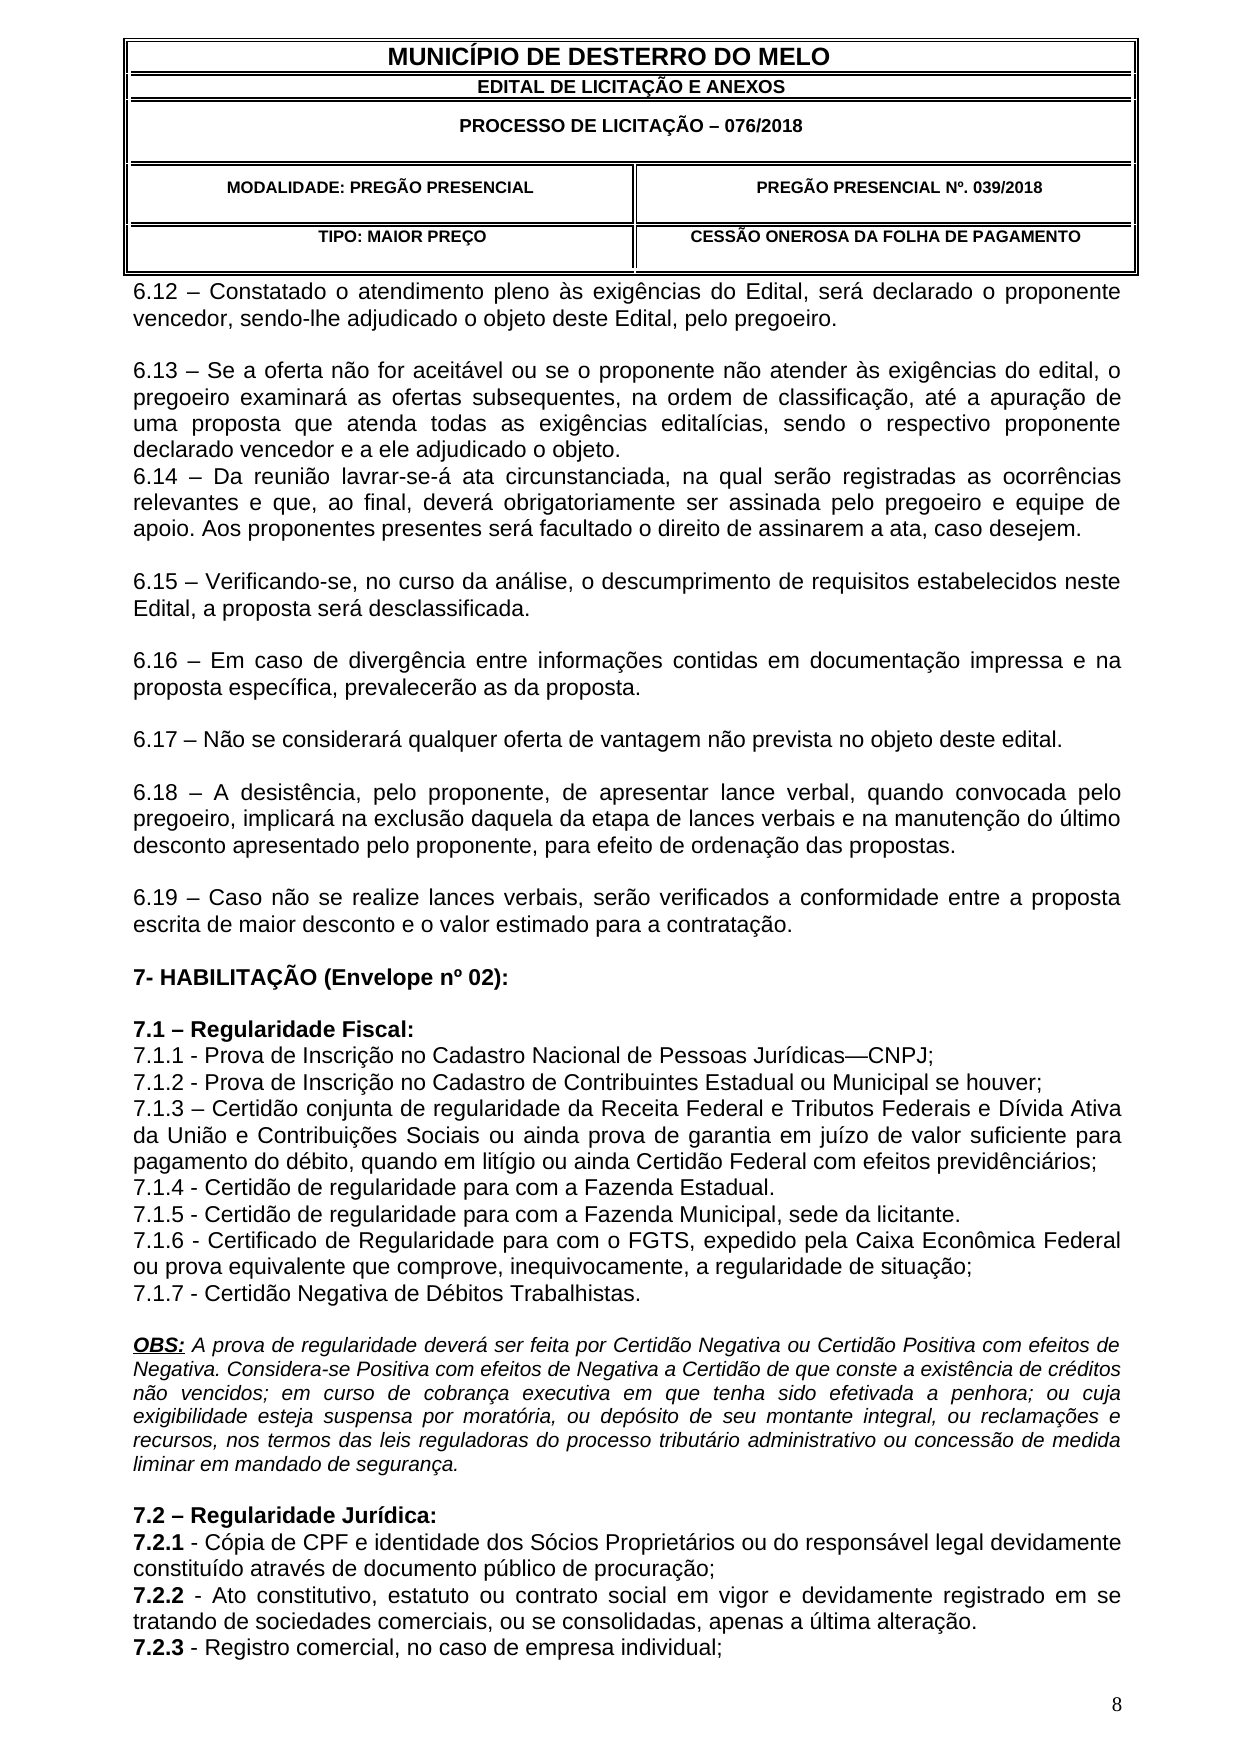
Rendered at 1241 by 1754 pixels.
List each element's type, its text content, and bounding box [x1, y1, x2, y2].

text 6.19 – Caso não se realize lances verbais, serão verificados a conformidade entre a proposta escrita de maior desconto e o valor estimado para a contratação. [133, 884, 1122, 937]
text 7.1.3 – Certidão conjunta de regularidade da Receita Federal e Tributos Federais e Dívida Ativa da União e Contribuições Sociais ou ainda prova de garantia em juízo de valor suficiente para pagamento do débito, quando em litígio ou ainda Certidão Federal com efeitos previdênciários; [133, 1095, 1122, 1174]
text 7- HABILITAÇÃO (Envelope nº 02): [133, 963, 1122, 990]
text 6.17 – Não se considerará qualquer oferta de vantagem não prevista no objeto deste edital. [133, 726, 1122, 753]
text 7.2.3 - Registro comercial, no caso de empresa individual; [133, 1634, 1122, 1661]
text OBS: A prova de regularidade deverá ser feita por Certidão Negativa ou Certidão Positiva com efeitos de Negativa. Considera-se Positiva com efeitos de Negativa a Certidão de que conste a existência de créditos não vencidos; em curso de cobrança executiva em que tenha sido efetivada a penhora; ou cuja exigibilidade esteja suspensa por moratória, ou depósito de seu montante integral, ou reclamações e recursos, nos termos das leis reguladoras do processo tributário administrativo ou concessão de medida liminar em mandado de segurança. [133, 1332, 1122, 1476]
text 7.2.2 - Ato constitutivo, estatuto ou contrato social em vigor e devidamente registrado em se tratando de sociedades comerciais, ou se consolidadas, apenas a última alteração. [133, 1582, 1122, 1634]
text 6.12 – Constatado o atendimento pleno às exigências do Edital, será declarado o proponente vencedor, sendo-lhe adjudicado o objeto deste Edital, pelo pregoeiro. [133, 278, 1122, 331]
text 7.2.1 - Cópia de CPF e identidade dos Sócios Proprietários ou do responsável legal devidamente constituído através de documento público de procuração; [133, 1529, 1122, 1582]
text 6.14 – Da reunião lavrar-se-á ata circunstanciada, na qual serão registradas as ocorrências relevantes e que, ao final, deverá obrigatoriamente ser assinada pelo pregoeiro e equipe de apoio. Aos proponentes presentes será facultado o direito de assinarem a ata, caso desejem. [133, 463, 1122, 542]
text 7.2 – Regularidade Jurídica: [133, 1502, 1122, 1529]
text 6.13 – Se a oferta não for aceitável ou se o proponente não atender às exigências do edital, o pregoeiro examinará as ofertas subsequentes, na ordem de classificação, até a apuração de uma proposta que atenda todas as exigências editalícias, sendo o respectivo proponente declarado vencedor e a ele adjudicado o objeto. [133, 357, 1122, 463]
text 7.1.2 - Prova de Inscrição no Cadastro de Contribuintes Estadual ou Municipal se houver; [133, 1069, 1122, 1095]
text 6.16 – Em caso de divergência entre informações contidas em documentação impressa e na proposta específica, prevalecerão as da proposta. [133, 647, 1122, 700]
text 6.18 – A desistência, pelo proponente, de apresentar lance verbal, quando convocada pelo pregoeiro, implicará na exclusão daquela da etapa de lances verbais e na manutenção do último desconto apresentado pelo proponente, para efeito de ordenação das propostas. [133, 779, 1122, 858]
text 7.1.6 - Certificado de Regularidade para com o FGTS, expedido pela Caixa Econômica Federal ou prova equivalente que comprove, inequivocamente, a regularidade de situação; [133, 1227, 1122, 1280]
text 7.1 – Regularidade Fiscal: [133, 1016, 1122, 1042]
text 7.1.1 - Prova de Inscrição no Cadastro Nacional de Pessoas Jurídicas—CNPJ; [133, 1042, 1122, 1069]
text 7.1.5 - Certidão de regularidade para com a Fazenda Municipal, sede da licitante. [133, 1201, 1122, 1227]
text 6.15 – Verificando-se, no curso da análise, o descumprimento de requisitos estabelecidos neste Edital, a proposta será desclassificada. [133, 568, 1122, 621]
text 7.1.7 - Certidão Negativa de Débitos Trabalhistas. [133, 1280, 1122, 1306]
text 7.1.4 - Certidão de regularidade para com a Fazenda Estadual. [133, 1174, 1122, 1201]
